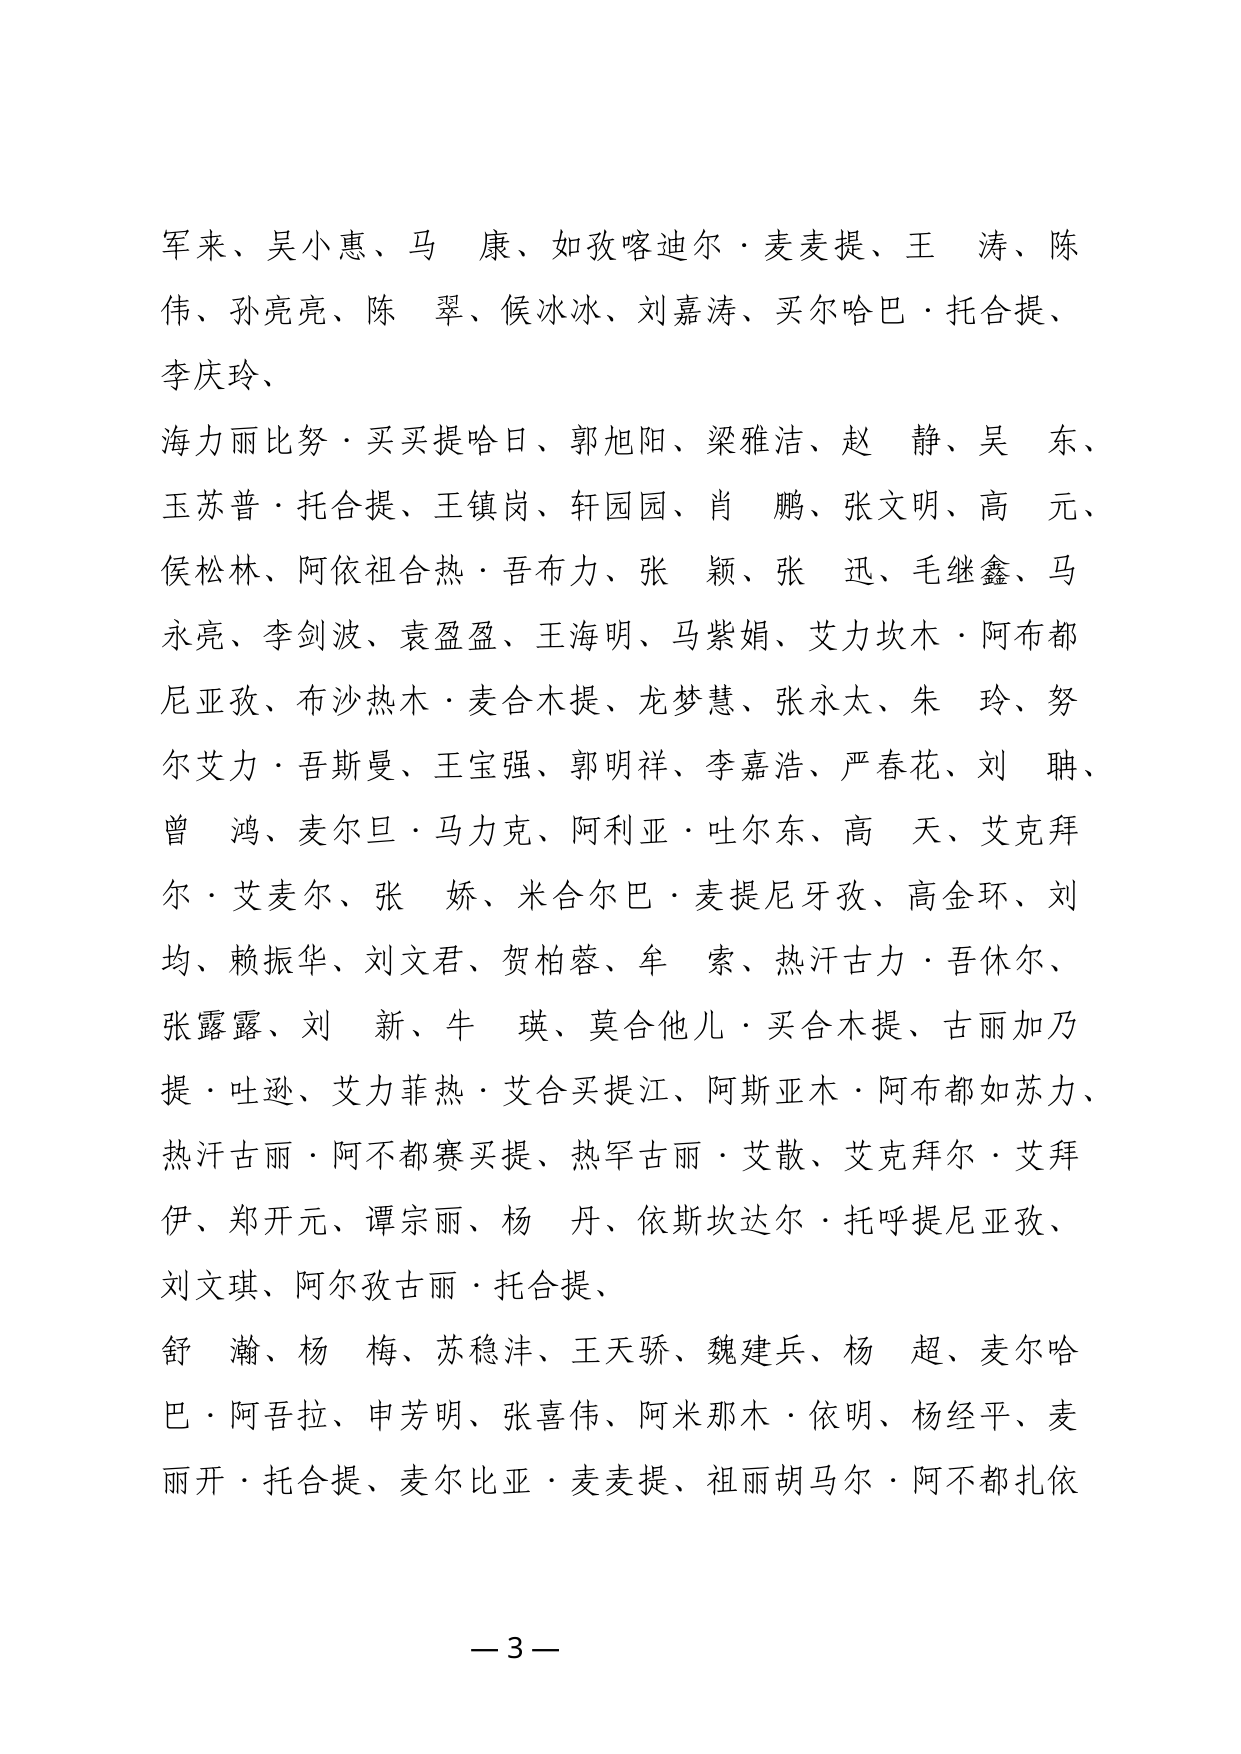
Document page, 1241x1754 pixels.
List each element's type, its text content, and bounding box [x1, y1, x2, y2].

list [159, 211, 1081, 406]
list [159, 1316, 1081, 1511]
list 海力丽比努·买买提哈日、郭旭阳、梁雅洁、赵 静、吴 东、玉苏普·托合提、王镇岗、轩园园、肖 鹏、张文明、高 元、侯松林、阿依祖合热·吾布力、张 颖、张 迅、毛继鑫、马永亮、李剑波、袁盈盈、王海明、马紫娟、艾力坎木·阿布都尼亚孜、布沙热木·麦合木提、龙梦慧、张永太、朱 玲、努尔艾力·吾斯曼、王宝强、郭明祥、李嘉浩、严春花、刘 聃、曾 鸿、麦尔旦·马力克、阿利亚·吐尔东、高 天、艾克拜尔·艾麦尔、张 娇、米合尔巴·麦提尼牙孜、高金环、刘 均、赖振华、刘文君、贺柏蓉、牟 索、热汗古力·吾休尔、张露露、刘 新、牛 瑛、莫合他儿·买合木提、古丽加乃提·吐逊、艾力菲热·艾合买提江、阿斯亚木·阿布都如苏力、热汗古丽·阿不都赛买提、热罕古丽·艾散、艾克拜尔·艾拜伊、郑开元、谭宗丽、杨 丹、依斯坎达尔·托呼提尼亚孜、刘文琪、阿尔孜古丽·托合提、 [159, 406, 1081, 1316]
